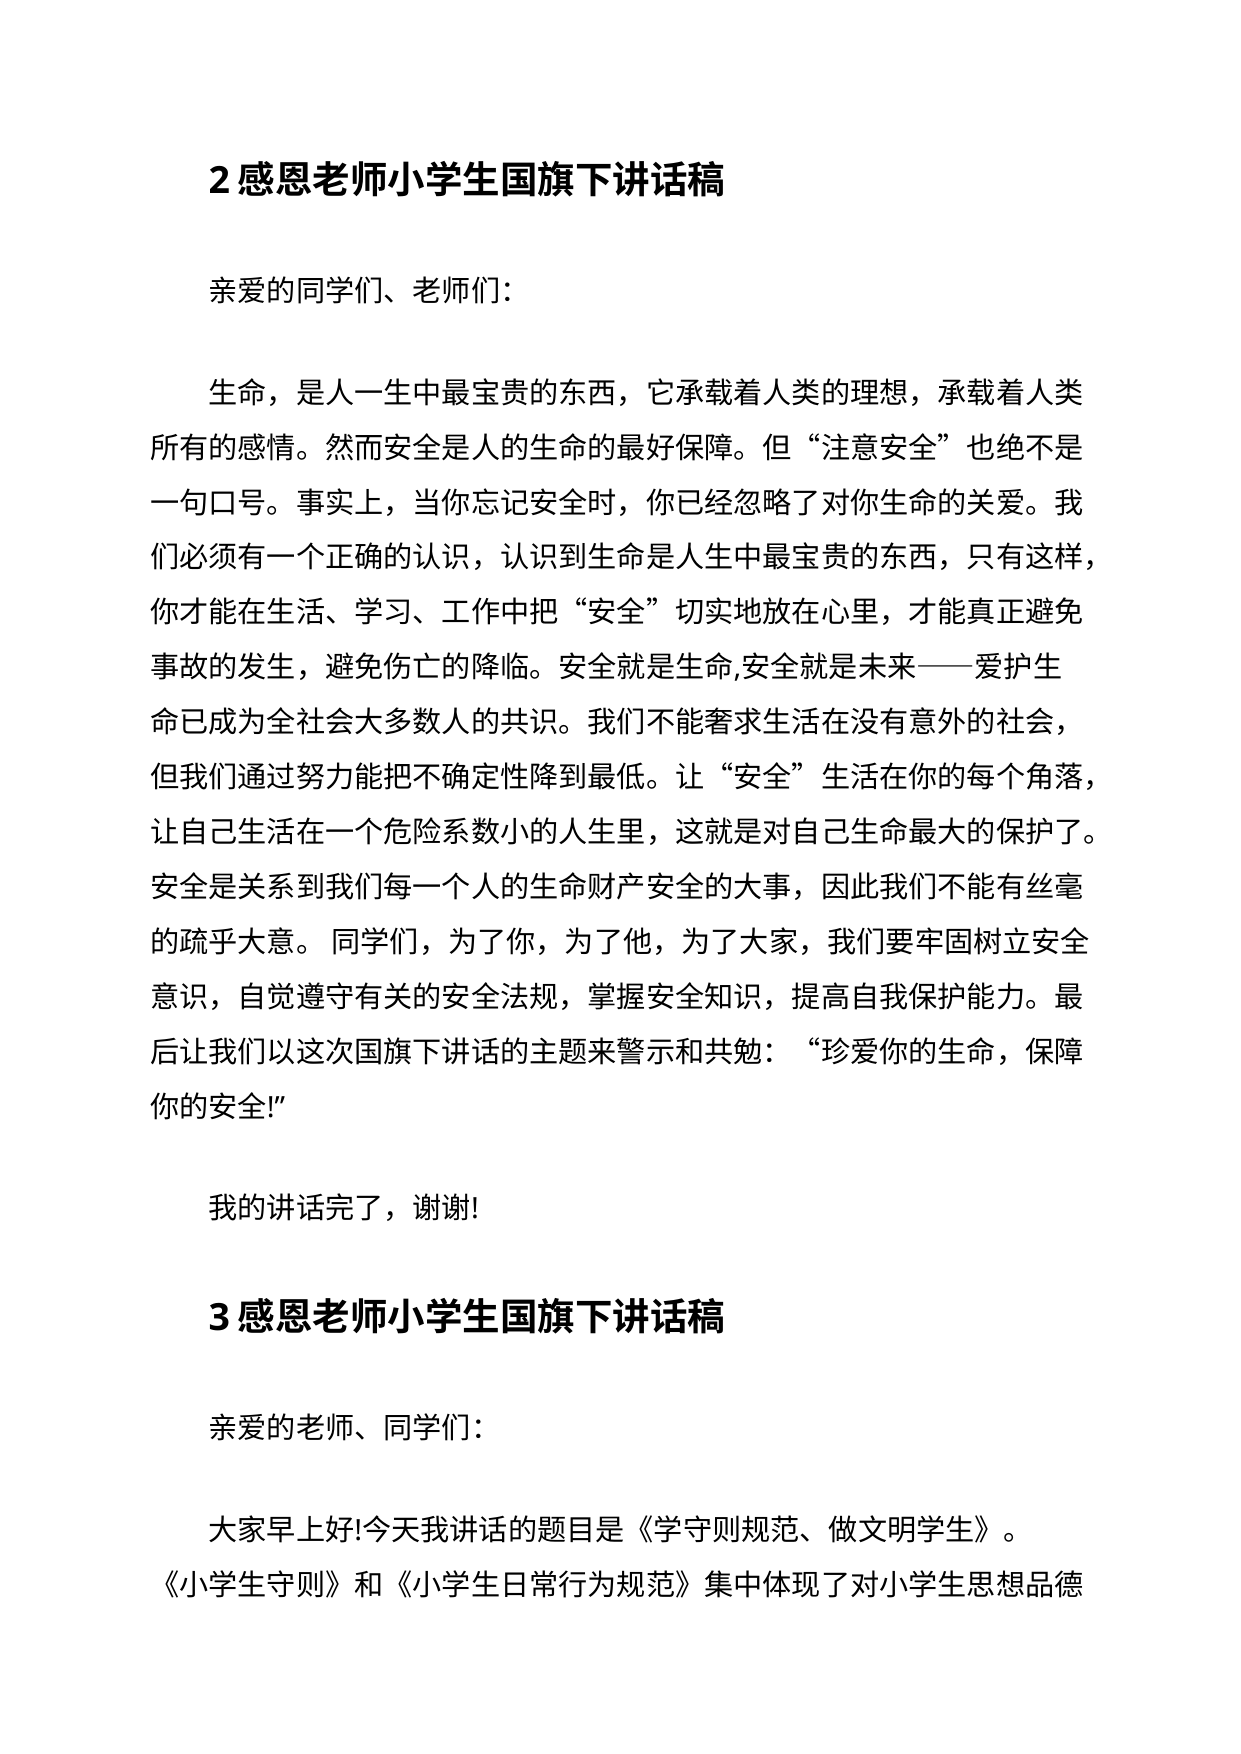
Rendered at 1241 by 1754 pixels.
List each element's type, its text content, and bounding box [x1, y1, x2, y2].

text 亲爱的老师、同学们： [150, 1405, 1090, 1447]
text 我的讲话完了，谢谢! [150, 1185, 1090, 1227]
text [150, 1506, 1090, 1604]
text 亲爱的同学们、老师们： [150, 268, 1090, 310]
text 生命，是人一生中最宝贵的东西，它承载着人类的理想，承载着人类所有的感情。然而安全是人的生命的最好保障。但“注意安全”也绝不是一句口号。事实上，当你忘记安全时，你已经忽略了对你生命的关爱。我们必须有一个正确的认识，认识到生命是人生中最宝贵的东西，只有这样，你才能在生活、学习、工作中把“安全”切实地放在心里，才能真正避免事故的发生，避免伤亡的降临。安全就是生命,安全就是未来——爱护生命已成为全社会大多数人的共识。我们不能奢求生活在没有意外的社会，但我们通过努力能把不确定性降到最低。让“安全”生活在你的每个角落，让自己生活在一个危险系数小的人生里，这就是对自己生命最大的保护了。安全是关系到我们每一个人的生命财产安全的大事，因此我们不能有丝毫的疏乎大意。 同学们，为了你，为了他，为了大家，我们要牢固树立安全意识，自觉遵守有关的安全法规，掌握安全知识，提高自我保护能力。最后让我们以这次国旗下讲话的主题来警示和共勉：“珍爱你的生命，保障你的安全!” [150, 369, 1090, 1126]
text 2感恩老师小学生国旗下讲话稿 [150, 150, 1090, 204]
text 3感恩老师小学生国旗下讲话稿 [150, 1287, 1090, 1342]
